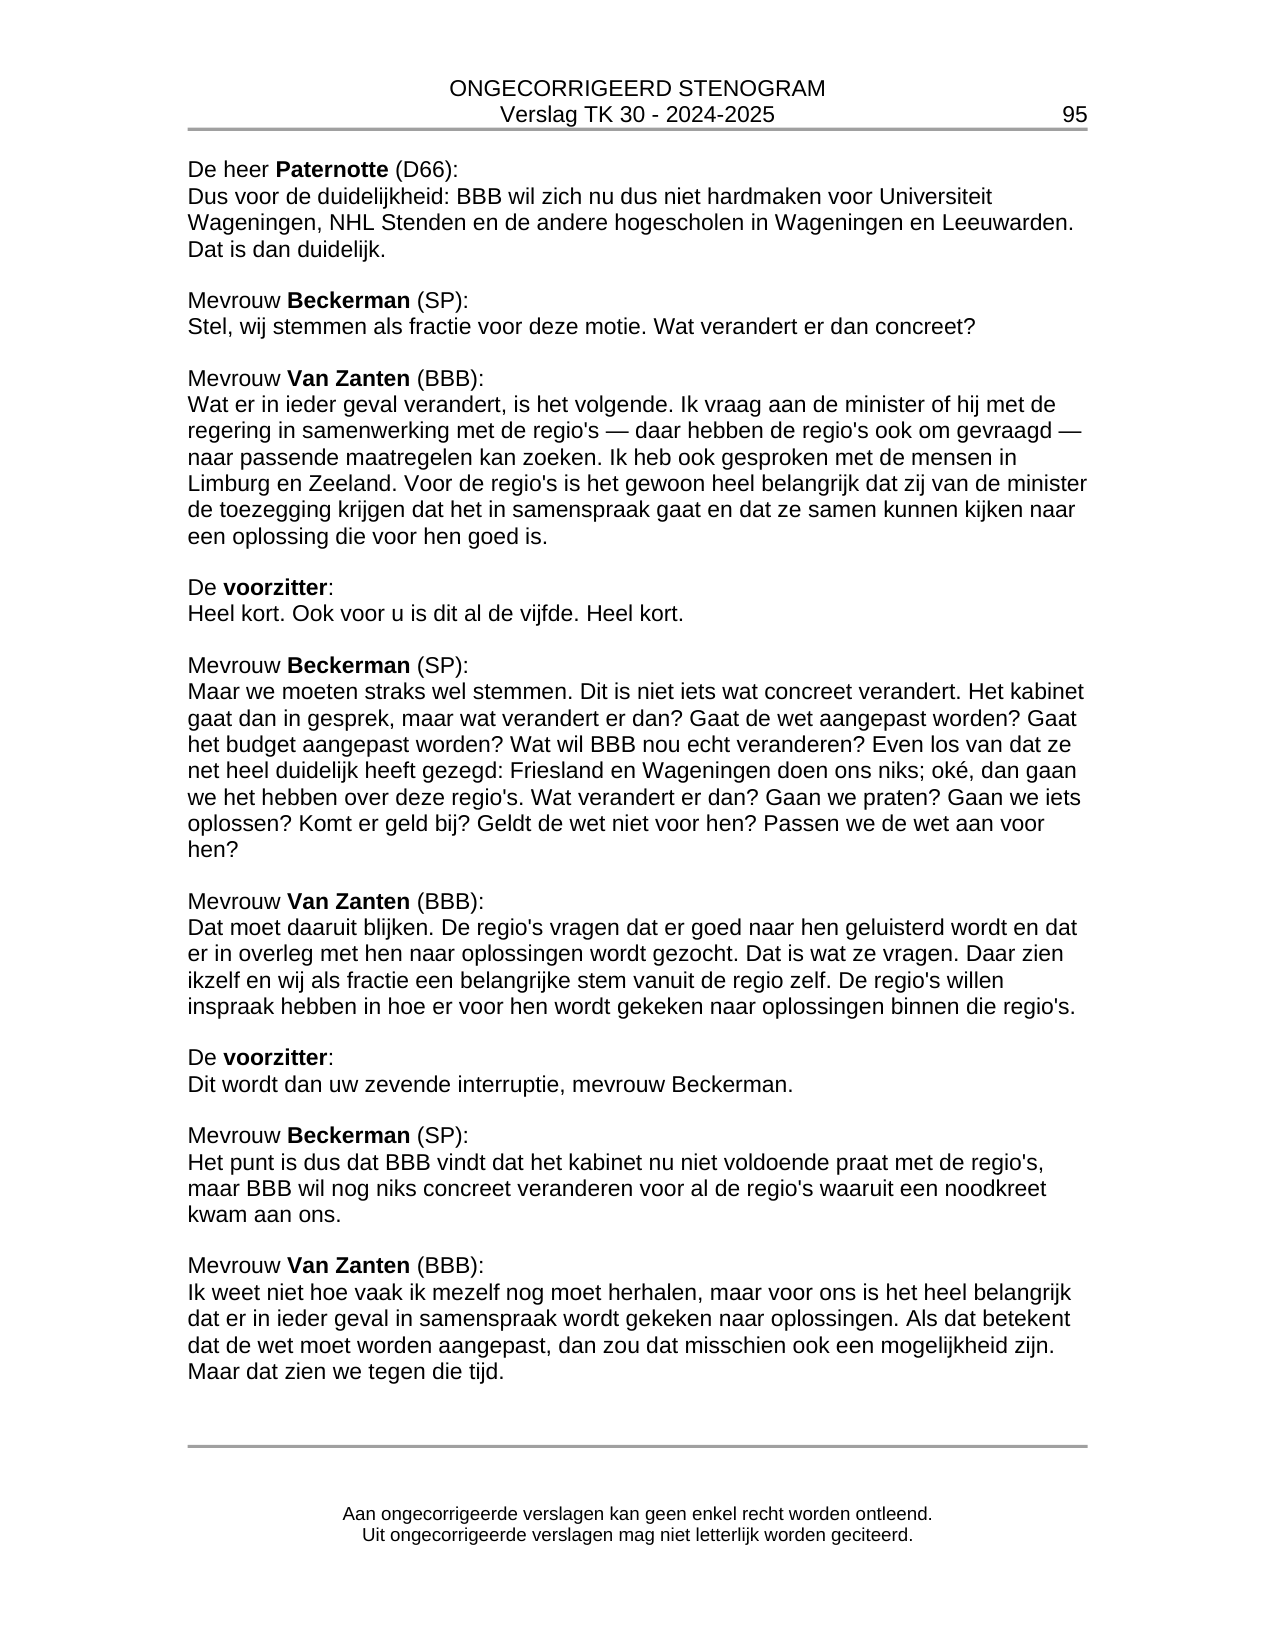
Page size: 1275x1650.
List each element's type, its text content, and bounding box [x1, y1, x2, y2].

text De voorzitter: Dit wordt dan uw zevende interruptie, mevrouw Beckerman. [187, 1044, 1087, 1097]
text De voorzitter: Heel kort. Ook voor u is dit al de vijfde. Heel kort. [187, 574, 1087, 627]
text Mevrouw Beckerman (SP): Stel, wij stemmen als fractie voor deze motie. Wat verandert er dan concreet? [187, 287, 1087, 339]
text De heer Paternotte (D66): Dus voor de duidelijkheid: BBB wil zich nu dus niet hardmaken voor Universiteit Wageningen, NHL Stenden en de andere hogescholen in Wageningen en Leeuwarden. Dat is dan duidelijk. [187, 156, 1087, 262]
text Mevrouw Van Zanten (BBB): Wat er in ieder geval verandert, is het volgende. Ik vraag aan de minister of hij met de regering in samenwerking met de regio's — daar hebben de regio's ook om gevraagd — naar passende maatregelen kan zoeken. Ik heb ook gesproken met de mensen in Limburg en Zeeland. Voor de regio's is het gewoon heel belangrijk dat zij van de minister de toezegging krijgen dat het in samenspraak gaat en dat ze samen kunnen kijken naar een oplossing die voor hen goed is. [187, 364, 1087, 549]
text Mevrouw Van Zanten (BBB): Ik weet niet hoe vaak ik mezelf nog moet herhalen, maar voor ons is het heel belangrijk dat er in ieder geval in samenspraak wordt gekeken naar oplossingen. Als dat betekent dat de wet moet worden aangepast, dan zou dat misschien ook een mogelijkheid zijn. Maar dat zien we tegen die tijd. [187, 1252, 1087, 1384]
text Mevrouw Beckerman (SP): Maar we moeten straks wel stemmen. Dit is niet iets wat concreet verandert. Het kabinet gaat dan in gesprek, maar wat verandert er dan? Gaat de wet aangepast worden? Gaat het budget aangepast worden? Wat wil BBB nou echt veranderen? Even los van dat ze net heel duidelijk heeft gezegd: Friesland en Wageningen doen ons niks; oké, dan gaan we het hebben over deze regio's. Wat verandert er dan? Gaan we praten? Gaan we iets oplossen? Komt er geld bij? Geldt de wet niet voor hen? Passen we de wet aan voor hen? [187, 652, 1087, 863]
text Mevrouw Beckerman (SP): Het punt is dus dat BBB vindt dat het kabinet nu niet voldoende praat met de regio's, maar BBB wil nog niks concreet veranderen voor al de regio's waaruit een noodkreet kwam aan ons. [187, 1122, 1087, 1227]
text Mevrouw Van Zanten (BBB): Dat moet daaruit blijken. De regio's vragen dat er goed naar hen geluisterd wordt en dat er in overleg met hen naar oplossingen wordt gezocht. Dat is wat ze vragen. Daar zien ikzelf en wij als fractie een belangrijke stem vanuit de regio zelf. De regio's willen inspraak hebben in hoe er voor hen wordt gekeken naar oplossingen binnen die regio's. [187, 888, 1087, 1019]
